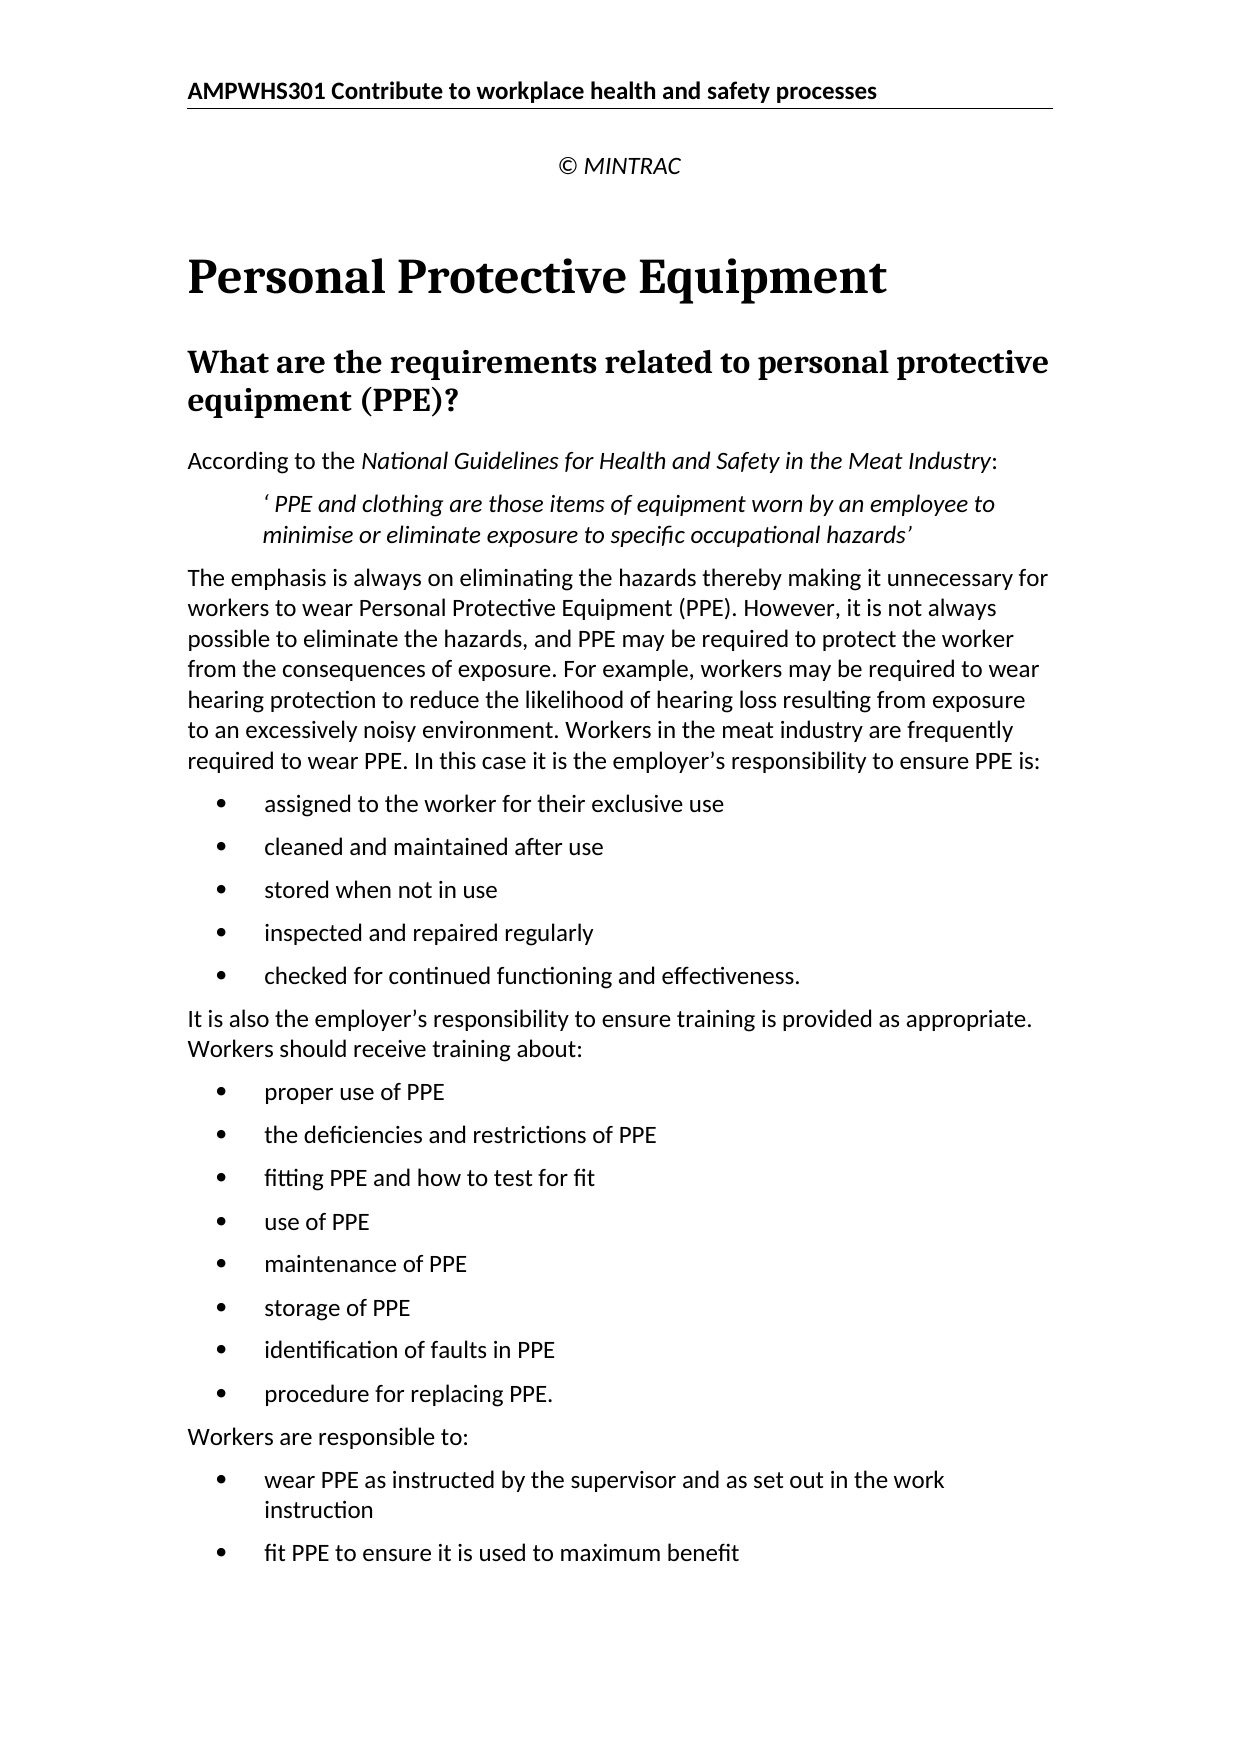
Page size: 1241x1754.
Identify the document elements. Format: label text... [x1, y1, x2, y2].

list fit PPE to ensure it is used to maximum benefit [217, 1537, 1053, 1568]
list storage of PPE [217, 1292, 1053, 1322]
list procedure for replacing PPE. [217, 1378, 1053, 1408]
list maintenance of PPE [217, 1249, 1053, 1279]
text According to the National Guidelines for Health and Safety in the Meat Industry: [187, 445, 1053, 476]
list proper use of PPE [217, 1077, 1053, 1107]
subtitle What are the requirements related to personal protective equipment (PPE)? [187, 343, 1053, 420]
list identification of faults in PPE [217, 1335, 1053, 1365]
text © MINTRAC [187, 150, 1053, 181]
list the deficiencies and restrictions of PPE [217, 1119, 1053, 1150]
text The emphasis is always on eliminating the hazards thereby making it unnecessary for workers to wear Personal Protective Equipment (PPE). However, it is not always possible to eliminate the hazards, and PPE may be required to protect the worker from the consequences of exposure. For example, workers may be required to wear hearing protection to reduce the likelihood of hearing loss resulting from exposure to an excessively noisy environment. Workers in the meat industry are frequently required to wear PPE. In this case it is the employer’s responsibility to ensure PPE is: [187, 562, 1053, 775]
text It is also the employer’s responsibility to ensure training is provided as appropriate. Workers should receive training about: [187, 1003, 1053, 1064]
text ‘ PPE and clothing are those items of equipment worn by an employee to minimise or eliminate exposure to specific occupational hazards’ [262, 488, 1053, 549]
list stored when not in use [217, 874, 1053, 904]
list checked for continued functioning and effectiveness. [217, 960, 1053, 991]
subtitle Personal Protective Equipment [187, 248, 1053, 306]
list wear PPE as instructed by the supervisor and as set out in the work instruction [217, 1464, 1053, 1525]
list inspected and repaired regularly [217, 917, 1053, 947]
text Workers are responsible to: [187, 1421, 1053, 1451]
list cleaned and maintained after use [217, 831, 1053, 861]
list fitting PPE and how to test for fit [217, 1163, 1053, 1193]
list assigned to the worker for their exclusive use [217, 788, 1053, 818]
list use of PPE [217, 1206, 1053, 1236]
